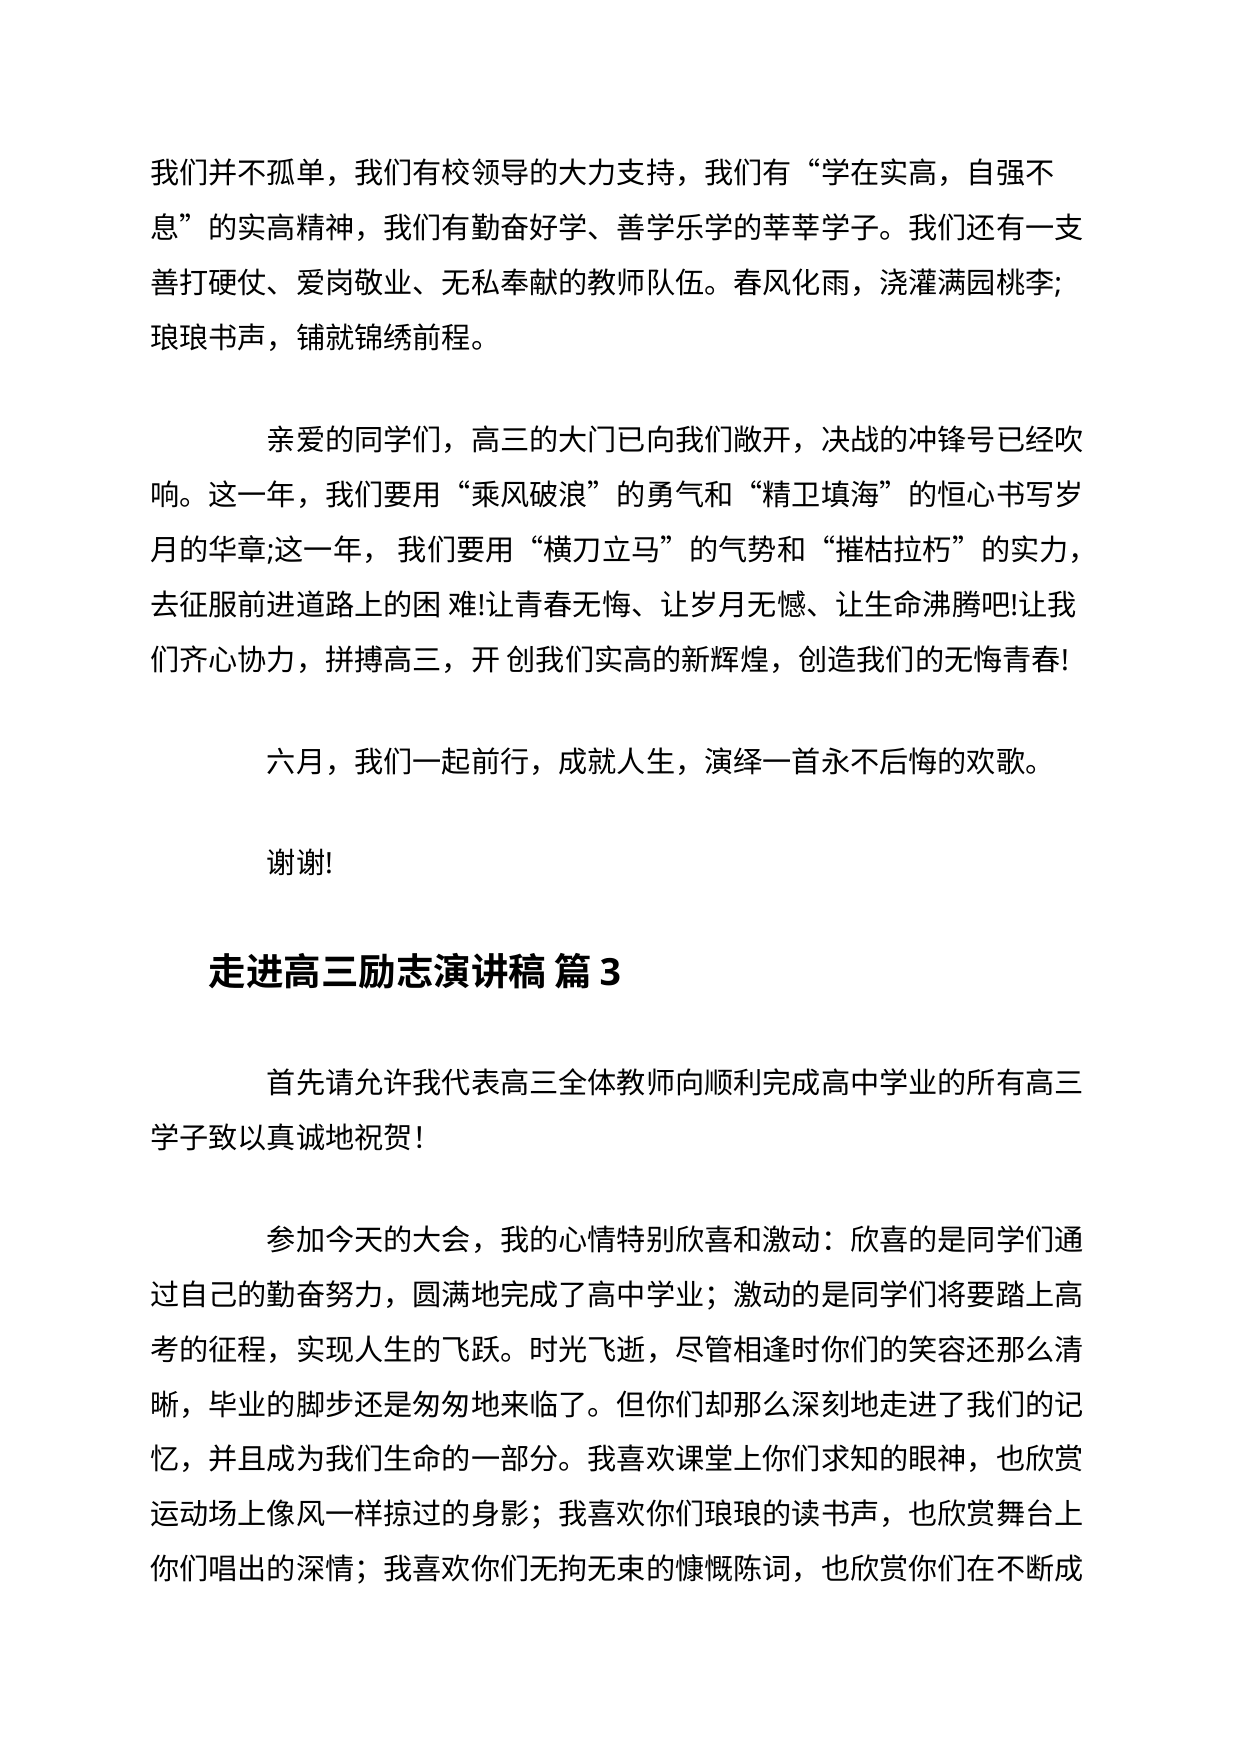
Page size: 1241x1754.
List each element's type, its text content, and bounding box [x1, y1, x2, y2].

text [150, 1216, 1090, 1588]
text 六月，我们一起前行，成就人生，演绎一首永不后悔的欢歌。 [150, 738, 1090, 781]
text 谢谢! [150, 840, 1090, 882]
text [150, 150, 1090, 357]
text 首先请允许我代表高三全体教师向顺利完成高中学业的所有高三学子致以真诚地祝贺！ [150, 1060, 1090, 1157]
text 走进高三励志演讲稿 篇3 [150, 942, 1090, 997]
text 亲爱的同学们，高三的大门已向我们敞开，决战的冲锋号已经吹响。这一年，我们要用“乘风破浪”的勇气和“精卫填海”的恒心书写岁月的华章;这一年， 我们要用“横刀立马”的气势和“摧枯拉朽”的实力，去征服前进道路上的困 难!让青春无悔、让岁月无憾、让生命沸腾吧!让我们齐心协力，拼搏高三，开 创我们实高的新辉煌，创造我们的无悔青春! [150, 417, 1090, 679]
